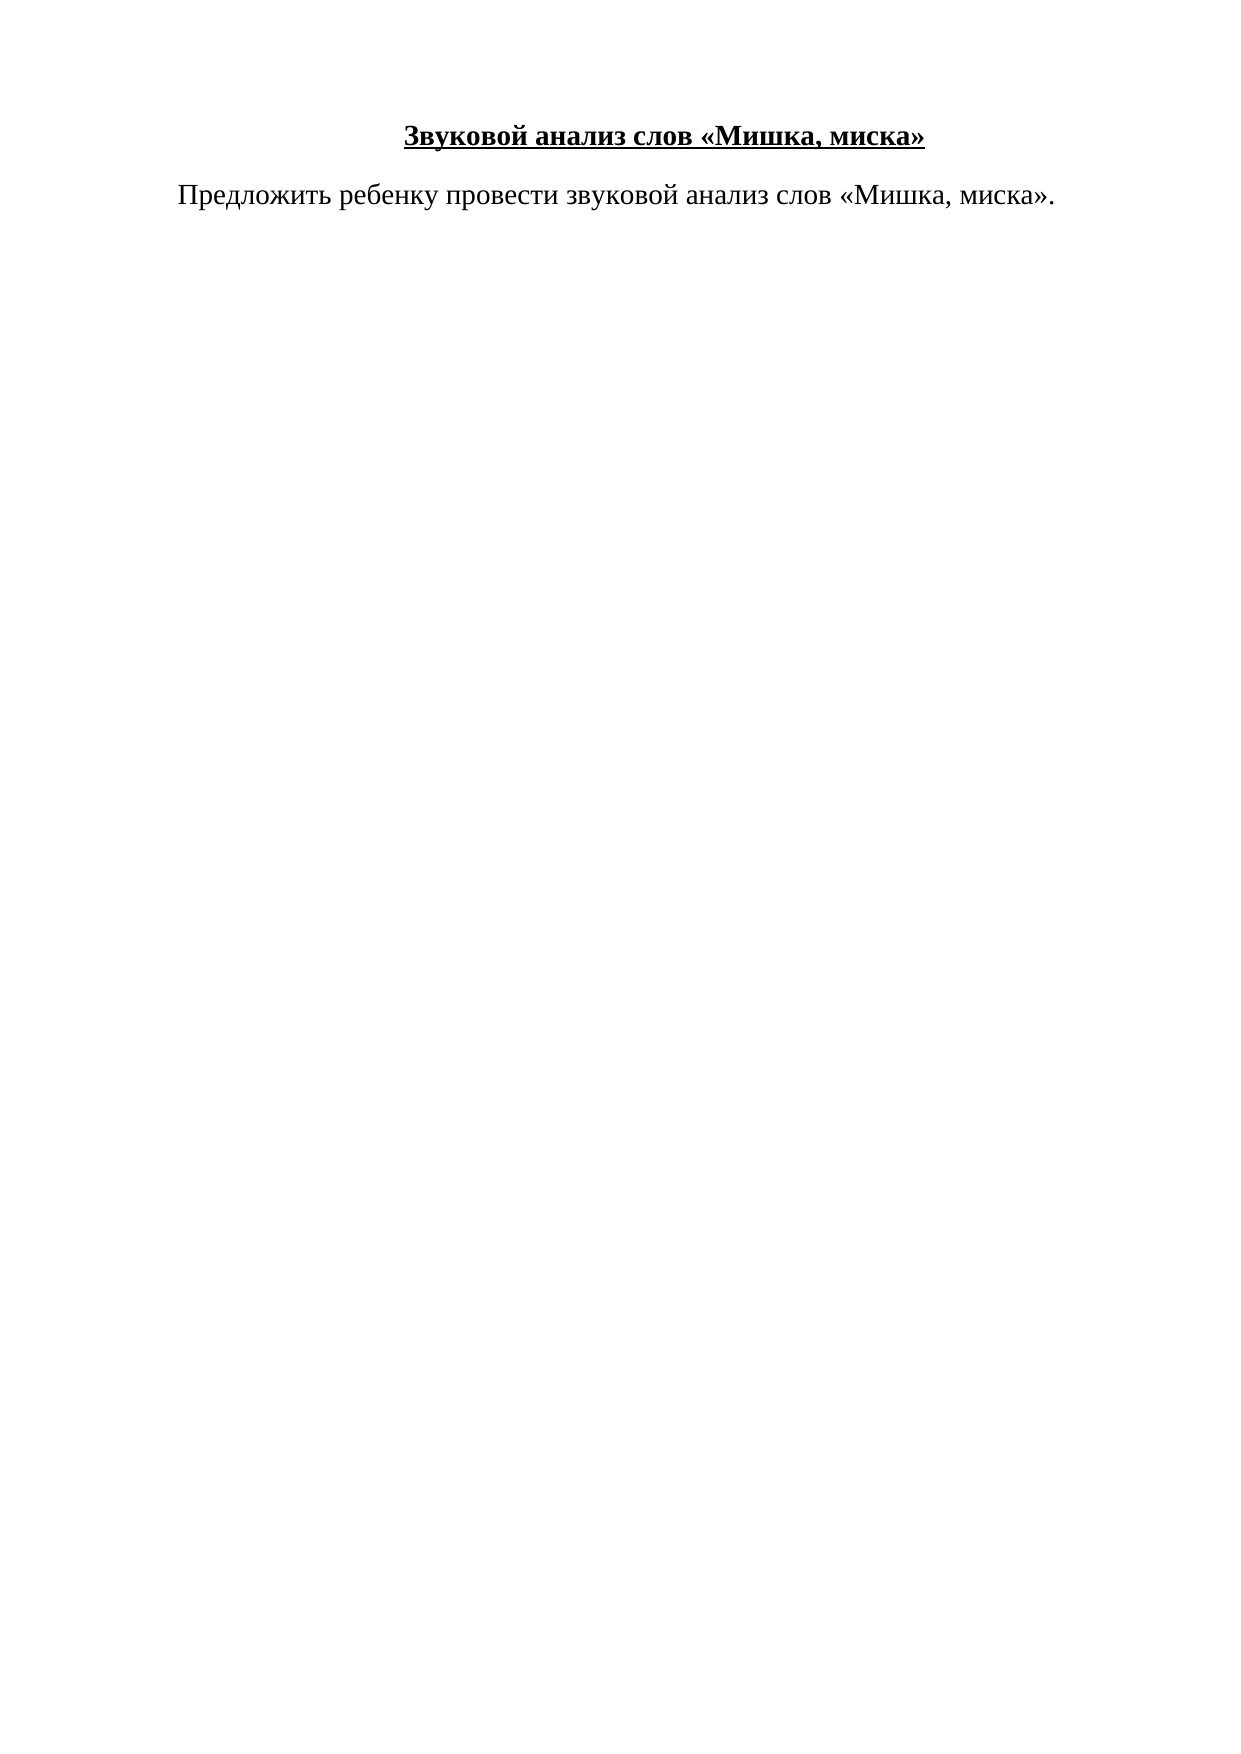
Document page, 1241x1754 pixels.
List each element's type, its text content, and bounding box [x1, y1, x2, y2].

text Предложить ребенку провести звуковой анализ слов «Мишка, миска». [177, 177, 1152, 211]
text Звуковой анализ слов «Мишка, миска» [177, 118, 1152, 152]
